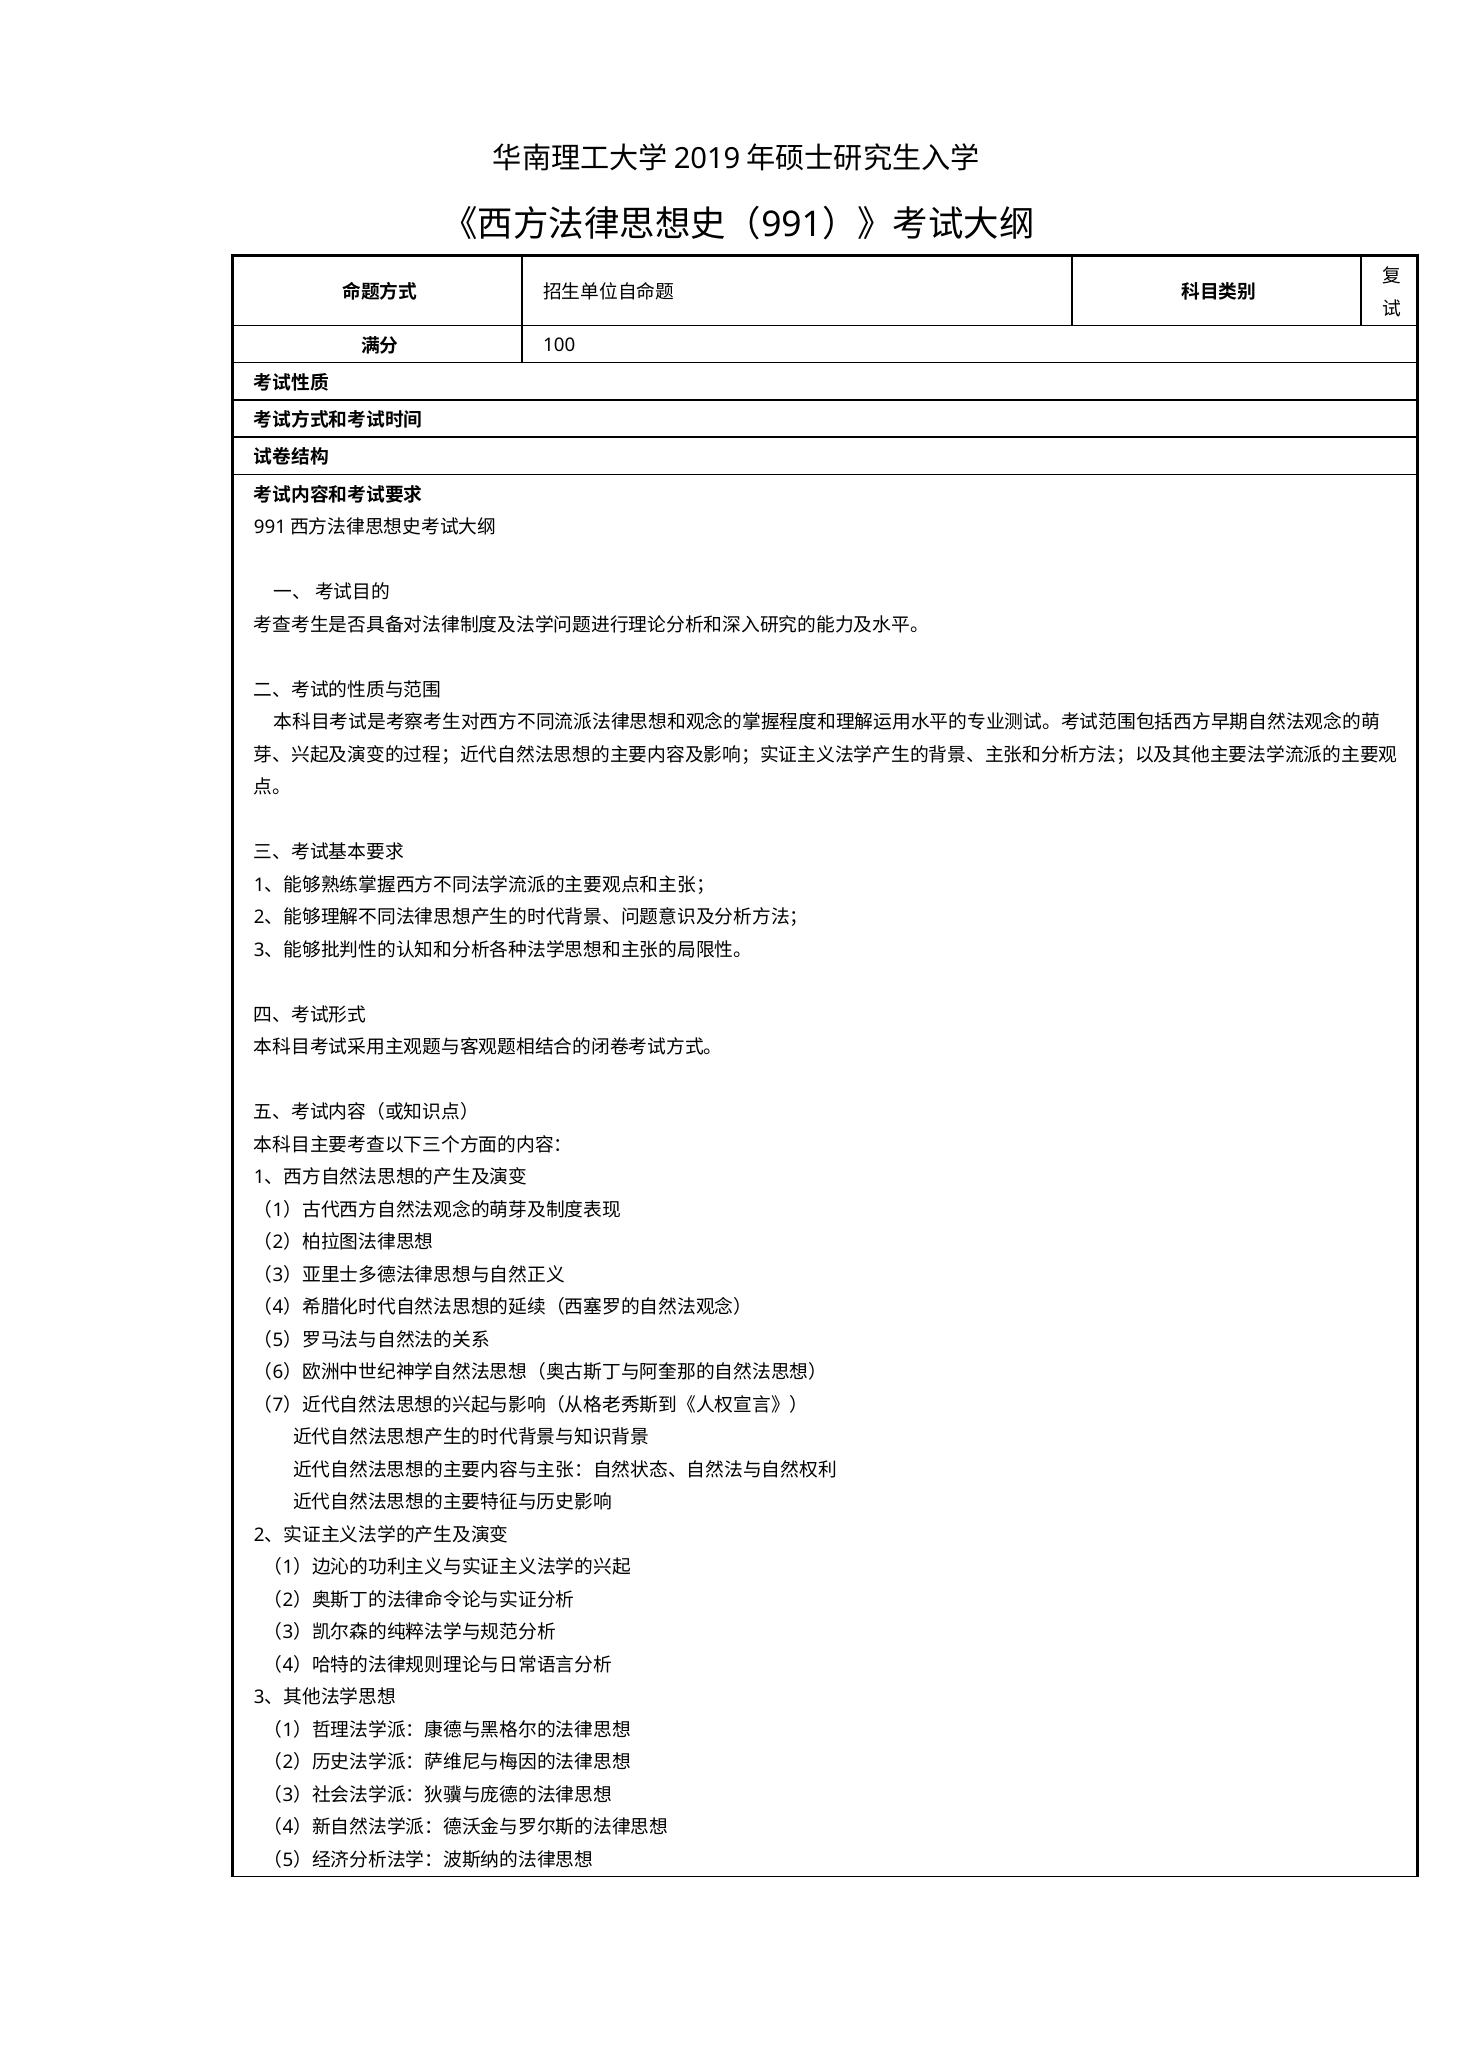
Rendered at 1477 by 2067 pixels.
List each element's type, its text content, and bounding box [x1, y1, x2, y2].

table_header 命题方式 [234, 257, 521, 325]
table_cell 满分 [234, 326, 521, 362]
text 华南理工大学2019年硕士研究生入学 《西方法律思想史（991）》考试大纲 [59, 123, 1417, 253]
table_header 招生单位自命题 [523, 257, 1071, 325]
table_cell 考试性质 [234, 363, 1416, 399]
table_cell 100 [523, 326, 1416, 362]
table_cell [234, 475, 1416, 1876]
table_header 复试 [1362, 257, 1416, 325]
table_header 科目类别 [1073, 257, 1360, 325]
table_cell 考试方式和考试时间 [234, 401, 1416, 436]
table_cell 试卷结构 [234, 438, 1416, 473]
